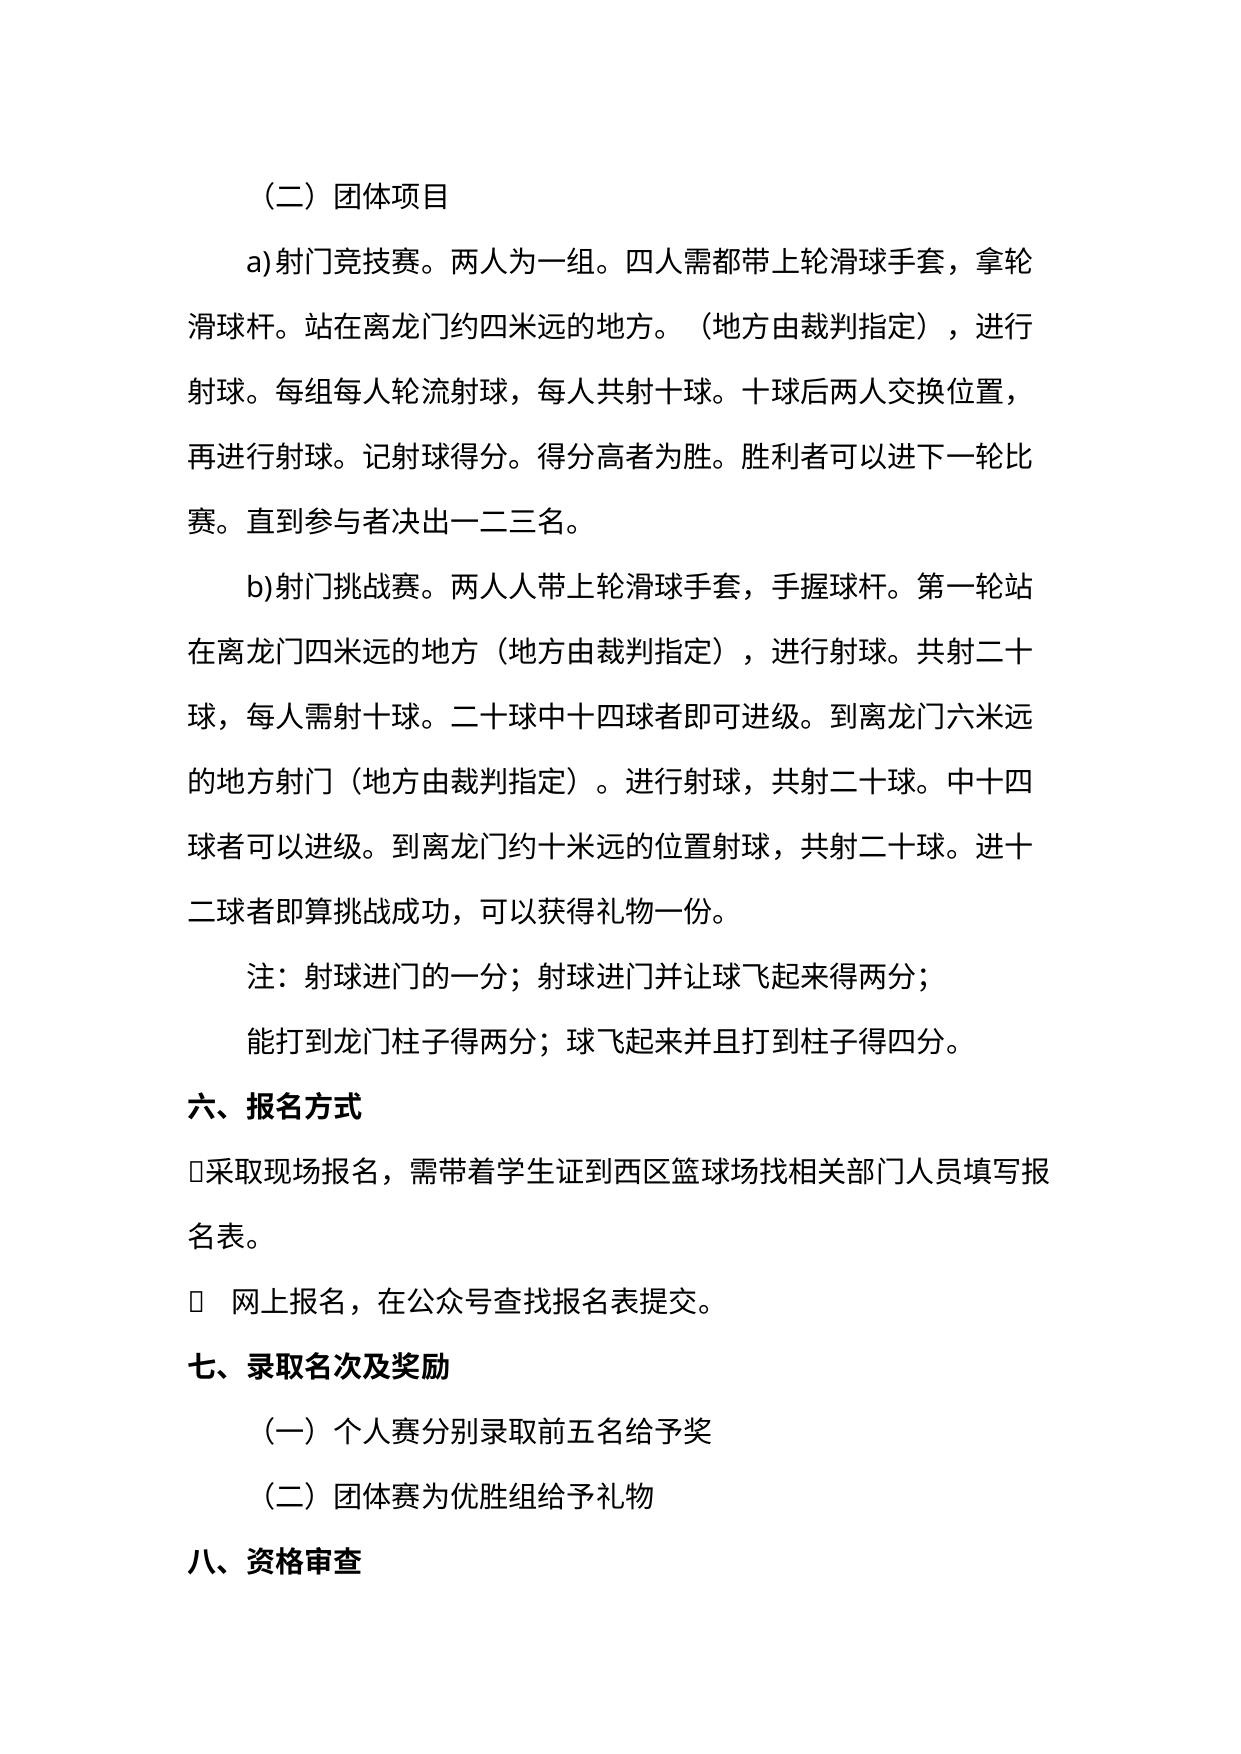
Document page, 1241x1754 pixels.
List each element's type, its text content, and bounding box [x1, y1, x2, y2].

text 采取现场报名，需带着学生证到西区篮球场找相关部门人员填写报名表。 [187, 1137, 1053, 1267]
text （二）团体赛为优胜组给予礼物 [187, 1462, 1053, 1527]
text 八、资格审查 [187, 1527, 1053, 1592]
text （二）团体项目 [187, 162, 1053, 227]
text a) 射门竞技赛。两人为一组。四人需都带上轮滑球手套，拿轮滑球杆。站在离龙门约四米远的地方。（地方由裁判指定），进行射球。每组每人轮流射球，每人共射十球。十球后两人交换位置，再进行射球。记射球得分。得分高者为胜。胜利者可以进下一轮比赛。直到参与者决出一二三名。 [187, 227, 1053, 552]
text  网上报名，在公众号查找报名表提交。 [187, 1267, 1053, 1332]
text 六、报名方式 [187, 1072, 1053, 1137]
text （一）个人赛分别录取前五名给予奖 [187, 1397, 1053, 1462]
text 注：射球进门的一分；射球进门并让球飞起来得两分； [187, 942, 1053, 1007]
text 能打到龙门柱子得两分；球飞起来并且打到柱子得四分。 [187, 1007, 1053, 1072]
text 七、录取名次及奖励 [187, 1332, 1053, 1397]
text b) 射门挑战赛。两人人带上轮滑球手套，手握球杆。第一轮站在离龙门四米远的地方（地方由裁判指定），进行射球。共射二十球，每人需射十球。二十球中十四球者即可进级。到离龙门六米远的地方射门（地方由裁判指定）。进行射球，共射二十球。中十四球者可以进级。到离龙门约十米远的位置射球，共射二十球。进十二球者即算挑战成功，可以获得礼物一份。 [187, 552, 1053, 942]
